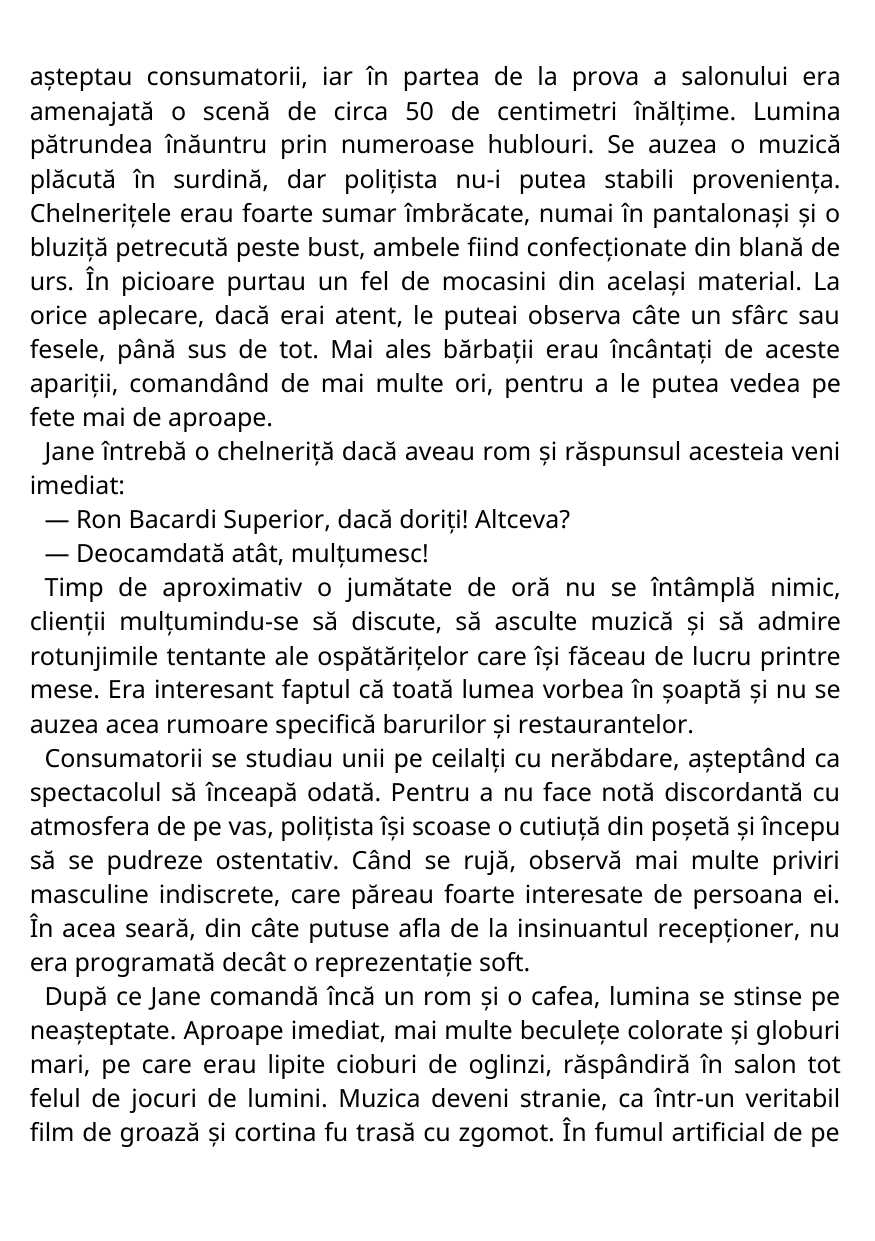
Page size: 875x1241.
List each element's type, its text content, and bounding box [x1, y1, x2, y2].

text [29, 59, 842, 434]
text — Ron Bacardi Superior, dacă doriţi! Altceva? [29, 502, 842, 536]
text Timp de aproximativ o jumătate de oră nu se întâmplă nimic, clienţii mulţumindu-se să discute, să asculte muzică şi să admire rotunjimile tentante ale ospătăriţelor care îşi făceau de lucru printre mese. Era interesant faptul că toată lumea vorbea în şoaptă şi nu se auzea acea rumoare specifică barurilor şi restaurantelor. [29, 570, 842, 740]
text — Deocamdată atât, mulţumesc! [29, 536, 842, 570]
text Jane întrebă o chelneriţă dacă aveau rom şi răspunsul acesteia veni imediat: [29, 434, 842, 502]
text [29, 979, 842, 1149]
text Consumatorii se studiau unii pe ceilalţi cu nerăbdare, aşteptând ca spectacolul să înceapă odată. Pentru a nu face notă discordantă cu atmosfera de pe vas, poliţista îşi scoase o cutiuţă din poşetă şi începu să se pudreze ostentativ. Când se rujă, observă mai multe priviri masculine indiscrete, care păreau foarte interesate de persoana ei. În acea seară, din câte putuse afla de la insinuantul recepţioner, nu era programată decât o reprezentaţie soft. [29, 740, 842, 979]
